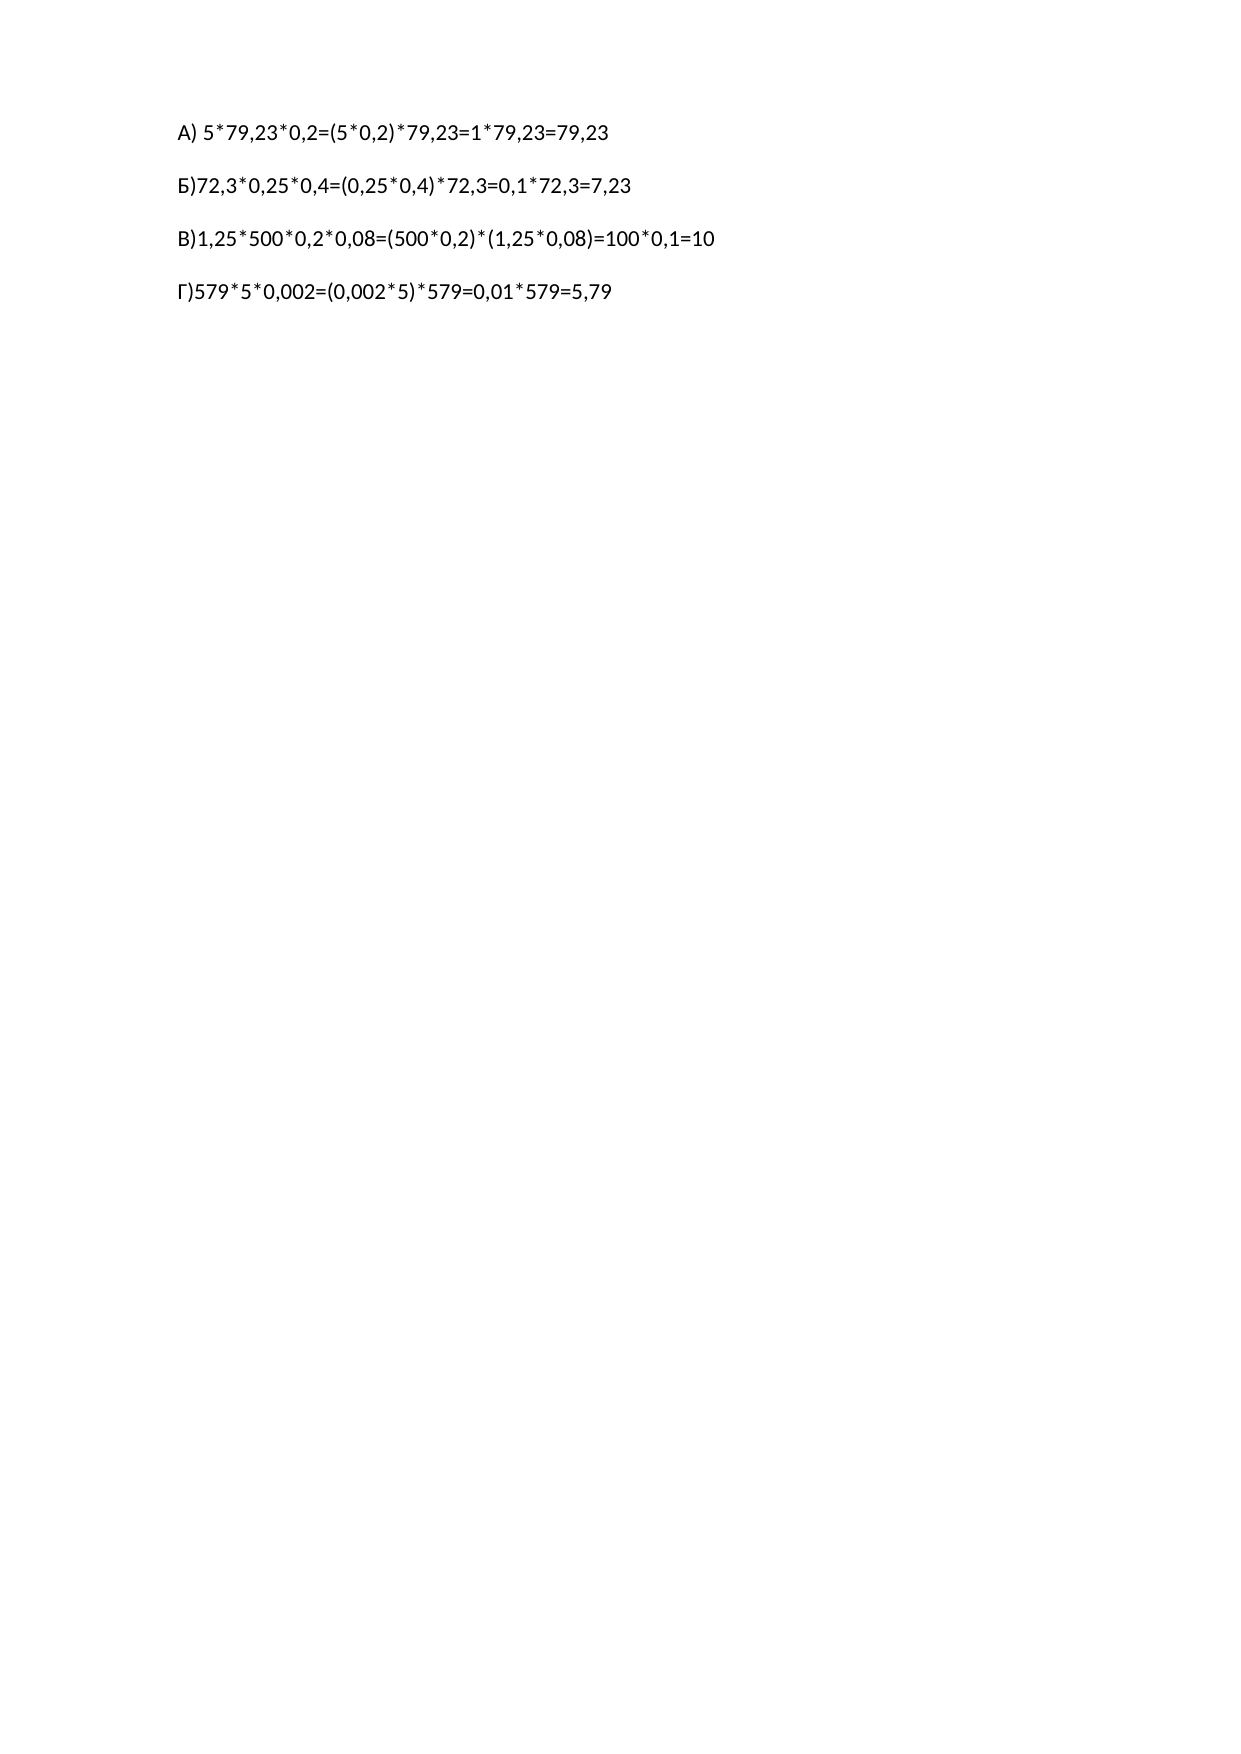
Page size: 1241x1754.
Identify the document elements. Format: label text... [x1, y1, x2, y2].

text А) 5*79,23*0,2=(5*0,2)*79,23=1*79,23=79,23 [177, 118, 1152, 146]
text В)1,25*500*0,2*0,08=(500*0,2)*(1,25*0,08)=100*0,1=10 [177, 224, 1152, 252]
text Б)72,3*0,25*0,4=(0,25*0,4)*72,3=0,1*72,3=7,23 [177, 171, 1152, 199]
text Г)579*5*0,002=(0,002*5)*579=0,01*579=5,79 [177, 277, 1152, 305]
